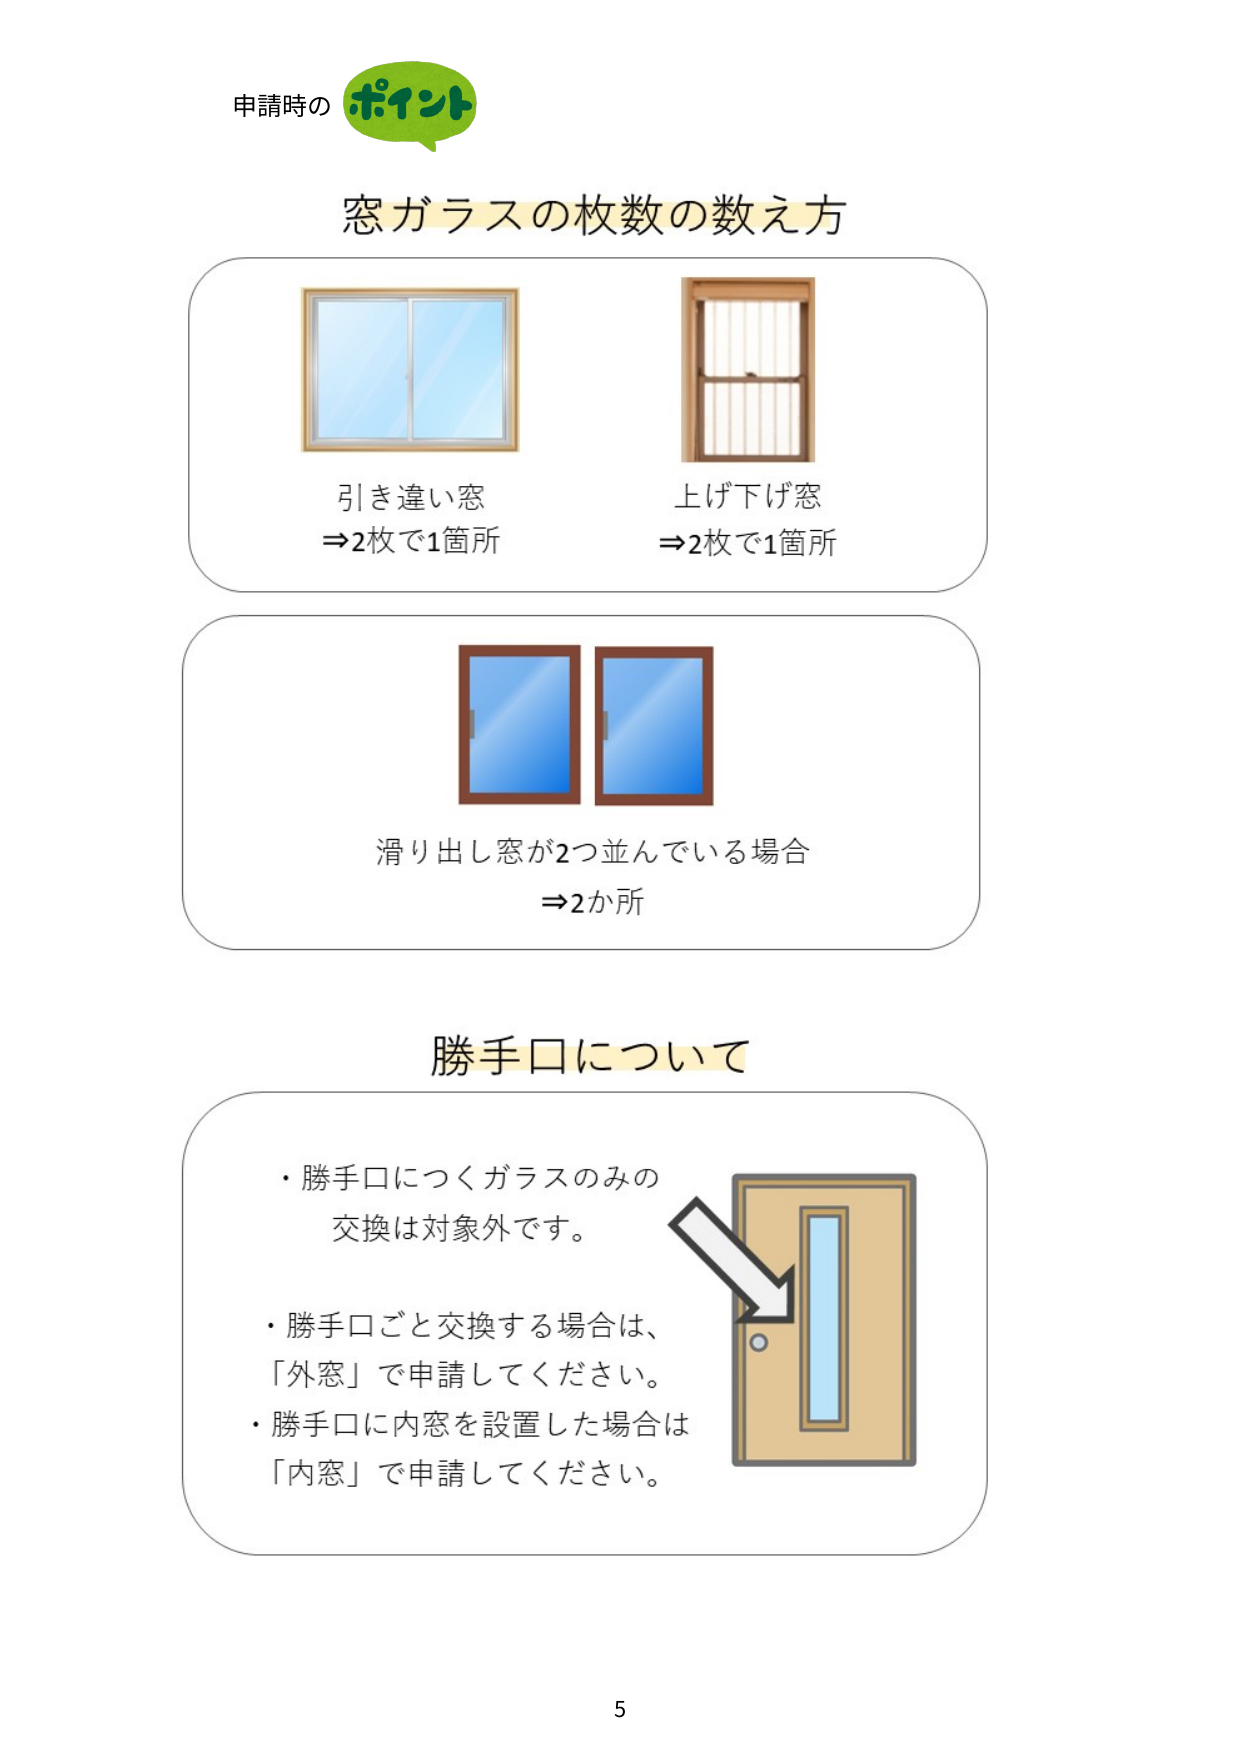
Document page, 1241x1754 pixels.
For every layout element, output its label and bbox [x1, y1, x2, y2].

picture [147, 57, 1048, 1677]
